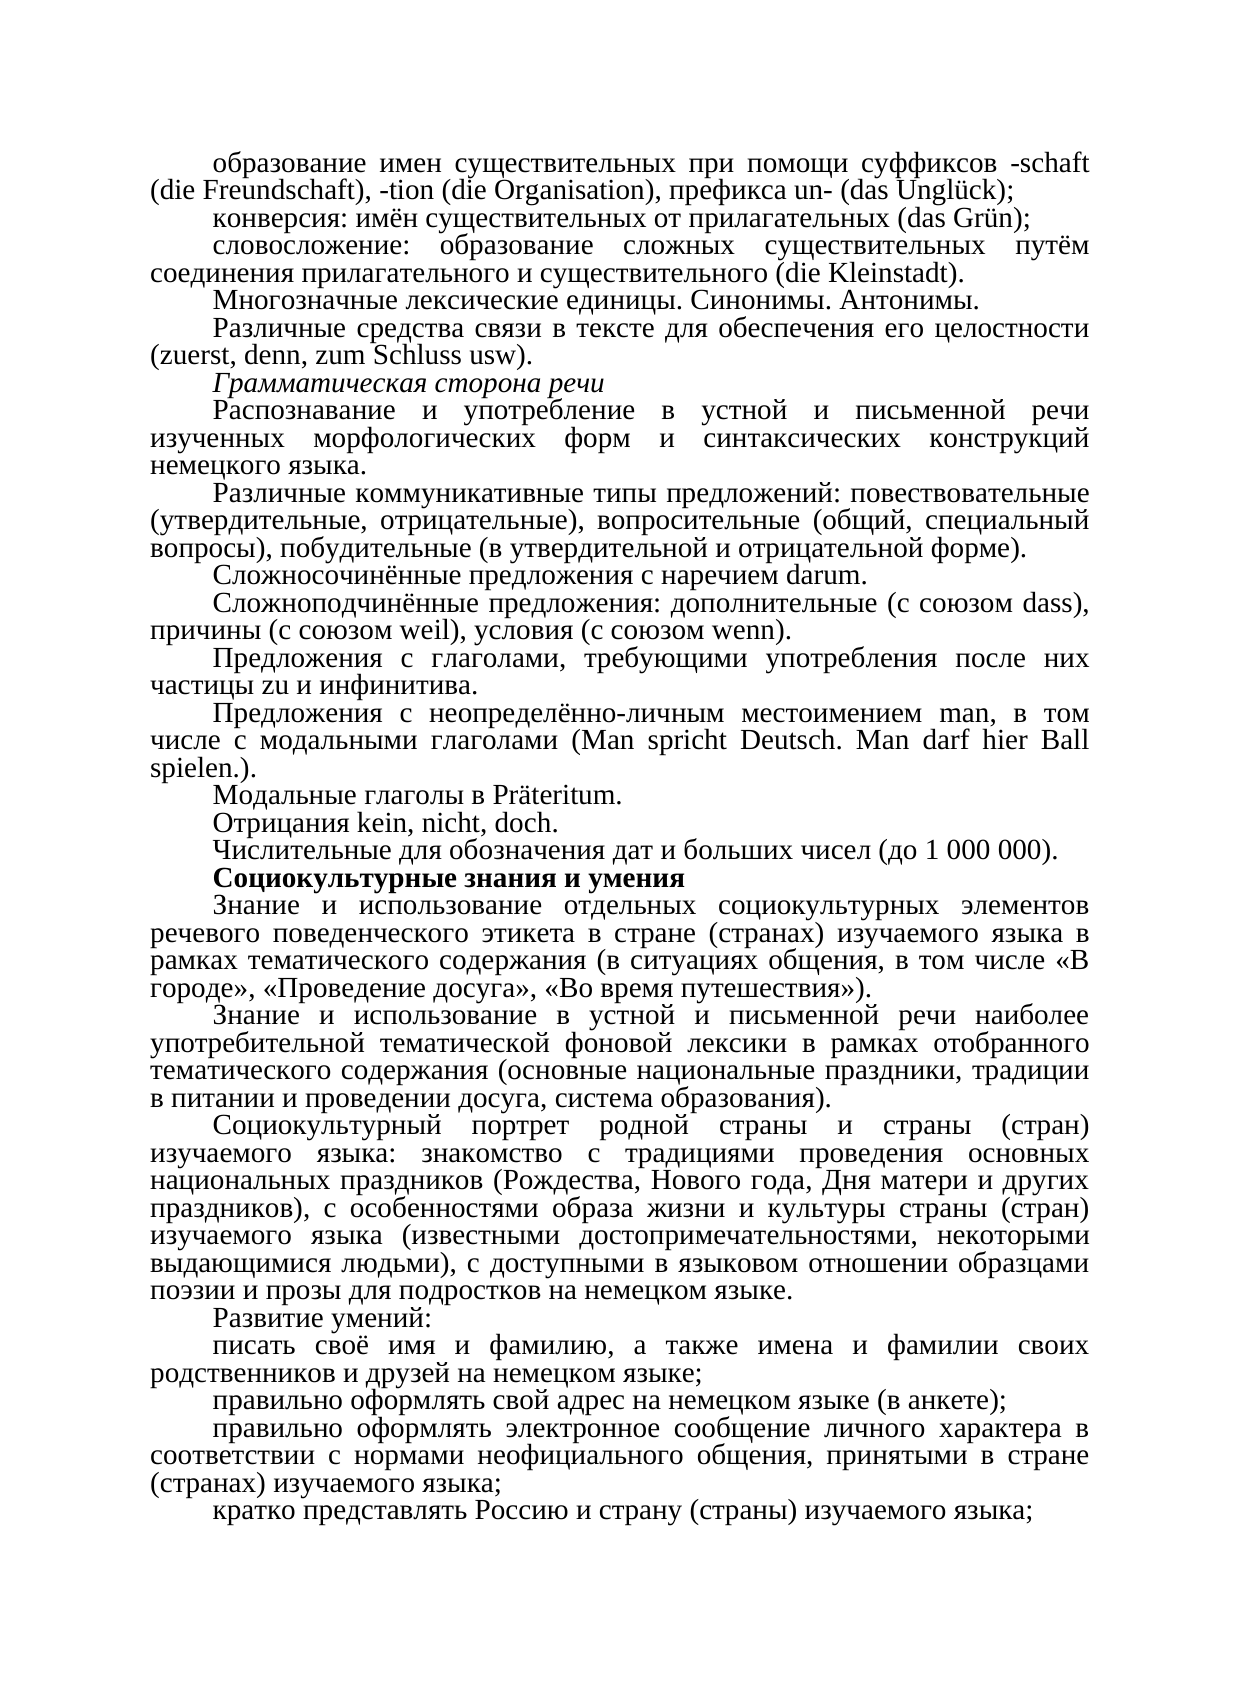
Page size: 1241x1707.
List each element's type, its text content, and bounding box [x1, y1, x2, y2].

text правильно оформлять свой адрес на немецком языке (в анкете); [150, 1387, 1090, 1415]
text Социокультурный портрет родной страны и страны (стран) изучаемого языка: знакомство с традициями проведения основных национальных праздников (Рождества, Нового года, Дня матери и других праздников), с особенностями образа жизни и культуры страны (стран) изучаемого языка (известными достопримечательностями, некоторыми выдающимися людьми), с доступными в языковом отношении образцами поэзии и прозы для подростков на немецком языке. [150, 1112, 1090, 1305]
text Числительные для обозначения дат и больших чисел (до 1 000 000). [150, 837, 1090, 865]
text кратко представлять Россию и страну (страны) изучаемого языка; [150, 1497, 1090, 1525]
text образование имен существительных при помощи суффиксов -schaft (die Freundschaft), -tion (die Organisation), префикса un- (das Unglück); [150, 150, 1090, 205]
text Знание и использование отдельных социокультурных элементов речевого поведенческого этикета в стране (странах) изучаемого языка в рамках тематического содержания (в ситуациях общения, в том числе «В городе», «Проведение досуга», «Во время путешествия»). [150, 892, 1090, 1002]
text Сложносочинённые предложения с наречием darum. [150, 562, 1090, 590]
text словосложение: образование сложных существительных путём соединения прилагательного и существительного (die Kleinstadt). [150, 232, 1090, 287]
text Распознавание и употребление в устной и письменной речи изученных морфологических форм и синтаксических конструкций немецкого языка. [150, 397, 1090, 480]
text Грамматическая сторона речи [150, 370, 1090, 397]
text Oтрицания kein, nicht, doch. [150, 810, 1090, 837]
text Сложноподчинённые предложения: дополнительные (с союзом dass), причины (с союзом weil), условия (с союзом wenn). [150, 590, 1090, 645]
text Различные средства связи в тексте для обеспечения его целостности (zuerst, denn, zum Schluss usw). [150, 315, 1090, 370]
text Знание и использование в устной и письменной речи наиболее употребительной тематической фоновой лексики в рамках отобранного тематического содержания (основные национальные праздники, традиции в питании и проведении досуга, система образования). [150, 1002, 1090, 1112]
text Развитие умений: [150, 1305, 1090, 1332]
text конверсия: имён существительных от прилагательных (das Grün); [150, 205, 1090, 232]
text Различные коммуникативные типы предложений: повествовательные (утвердительные, отрицательные), вопросительные (общий, специальный вопросы), побудительные (в утвердительной и отрицательной форме). [150, 480, 1090, 562]
text Модальные глаголы в Präteritum. [150, 782, 1090, 810]
text Предложения с неопределённо-личным местоимением man, в том числе с модальными глаголами (Man spricht Deutsch. Man darf hier Ball spielen.). [150, 700, 1090, 782]
text Предложения с глаголами, требующими употребления после них частицы zu и инфинитива. [150, 645, 1090, 700]
text правильно оформлять электронное сообщение личного характера в соответствии с нормами неофициального общения, принятыми в стране (странах) изучаемого языка; [150, 1415, 1090, 1497]
text Многозначные лексические единицы. Синонимы. Антонимы. [150, 287, 1090, 315]
text писать своё имя и фамилию, а также имена и фамилии своих родственников и друзей на немецком языке; [150, 1332, 1090, 1387]
text Социокультурные знания и умения [150, 865, 1090, 892]
